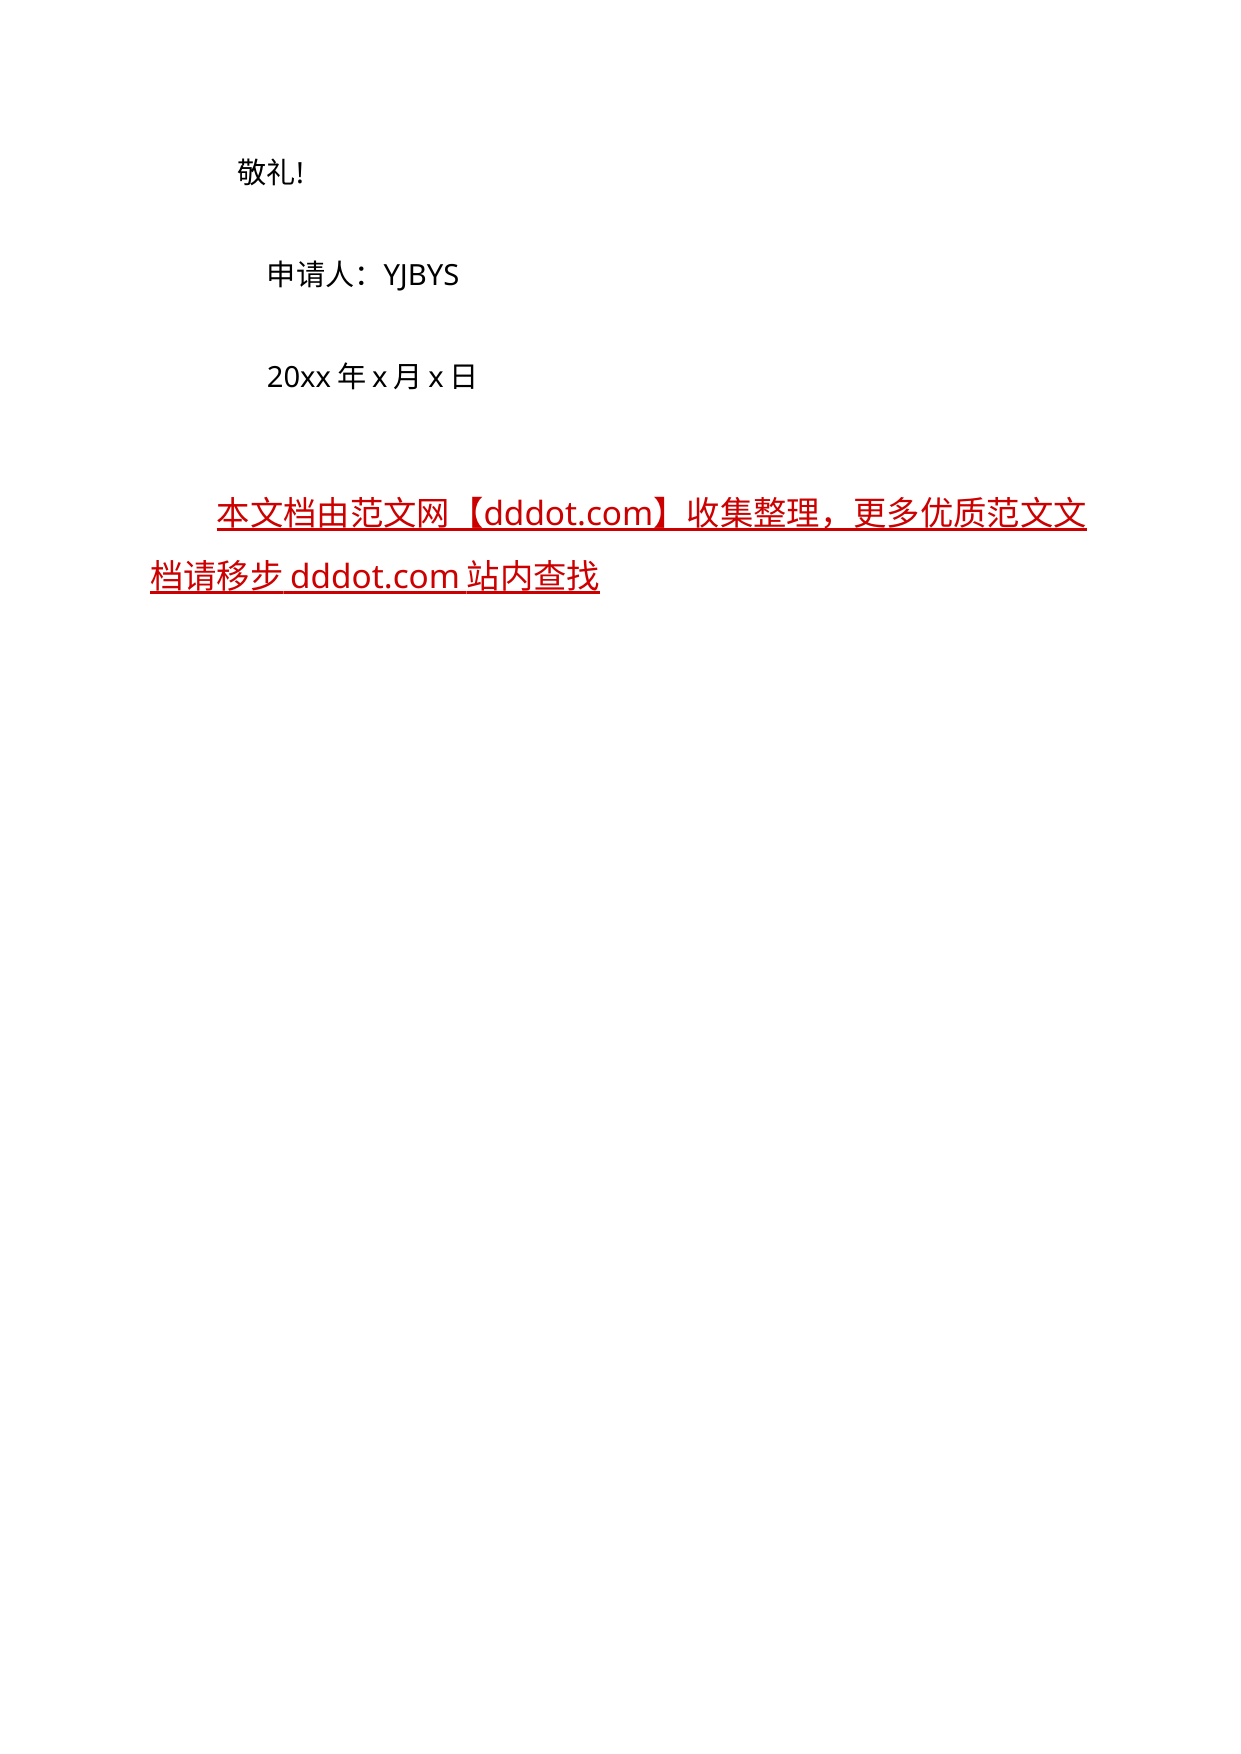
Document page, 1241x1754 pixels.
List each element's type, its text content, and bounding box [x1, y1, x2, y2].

text 20xx年x月x日 [150, 354, 1090, 396]
text 本文档由范文网【dddot.com】收集整理，更多优质范文文档请移步dddot.com站内查找 [150, 487, 1090, 598]
text 敬礼! [150, 150, 1090, 192]
text 申请人：YJBYS [150, 252, 1090, 294]
